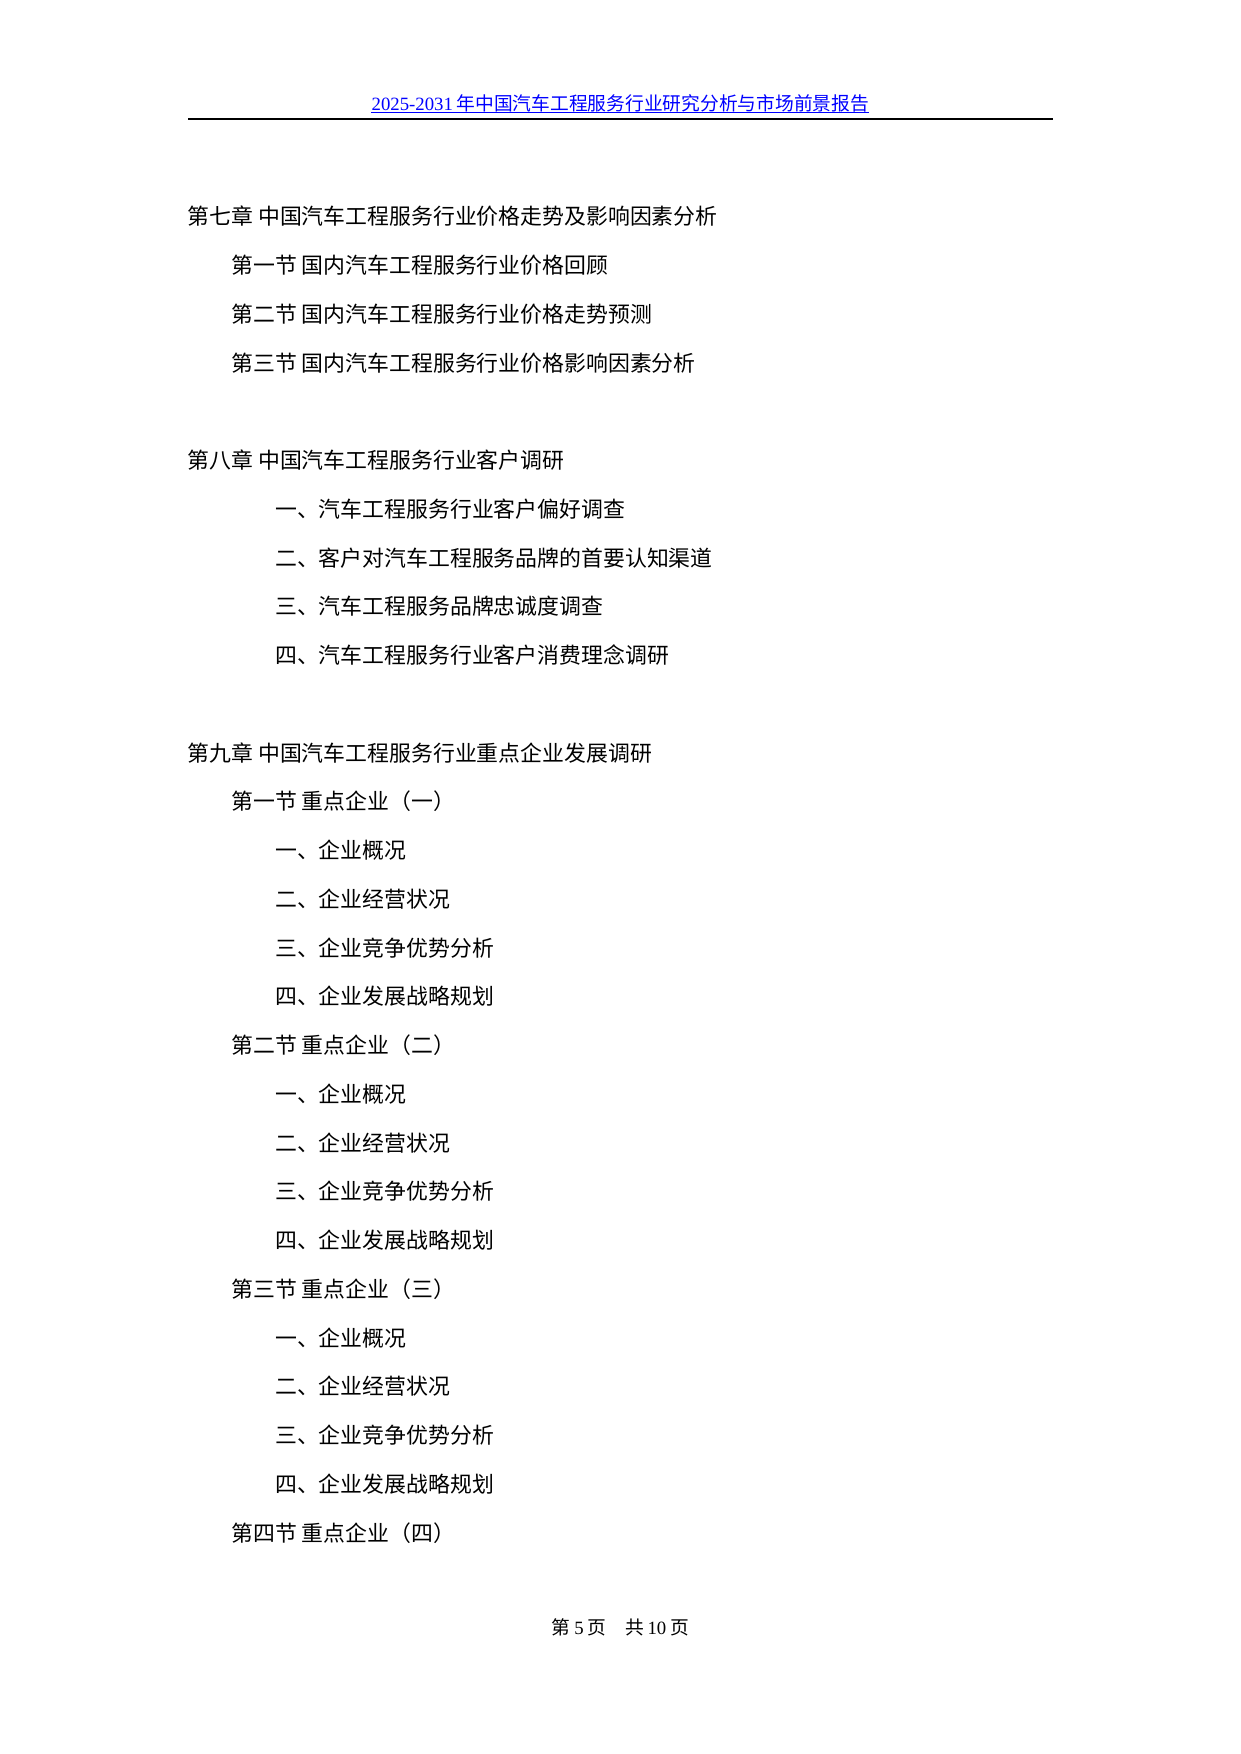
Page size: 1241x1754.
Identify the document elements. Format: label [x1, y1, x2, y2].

text [187, 150, 1053, 1548]
